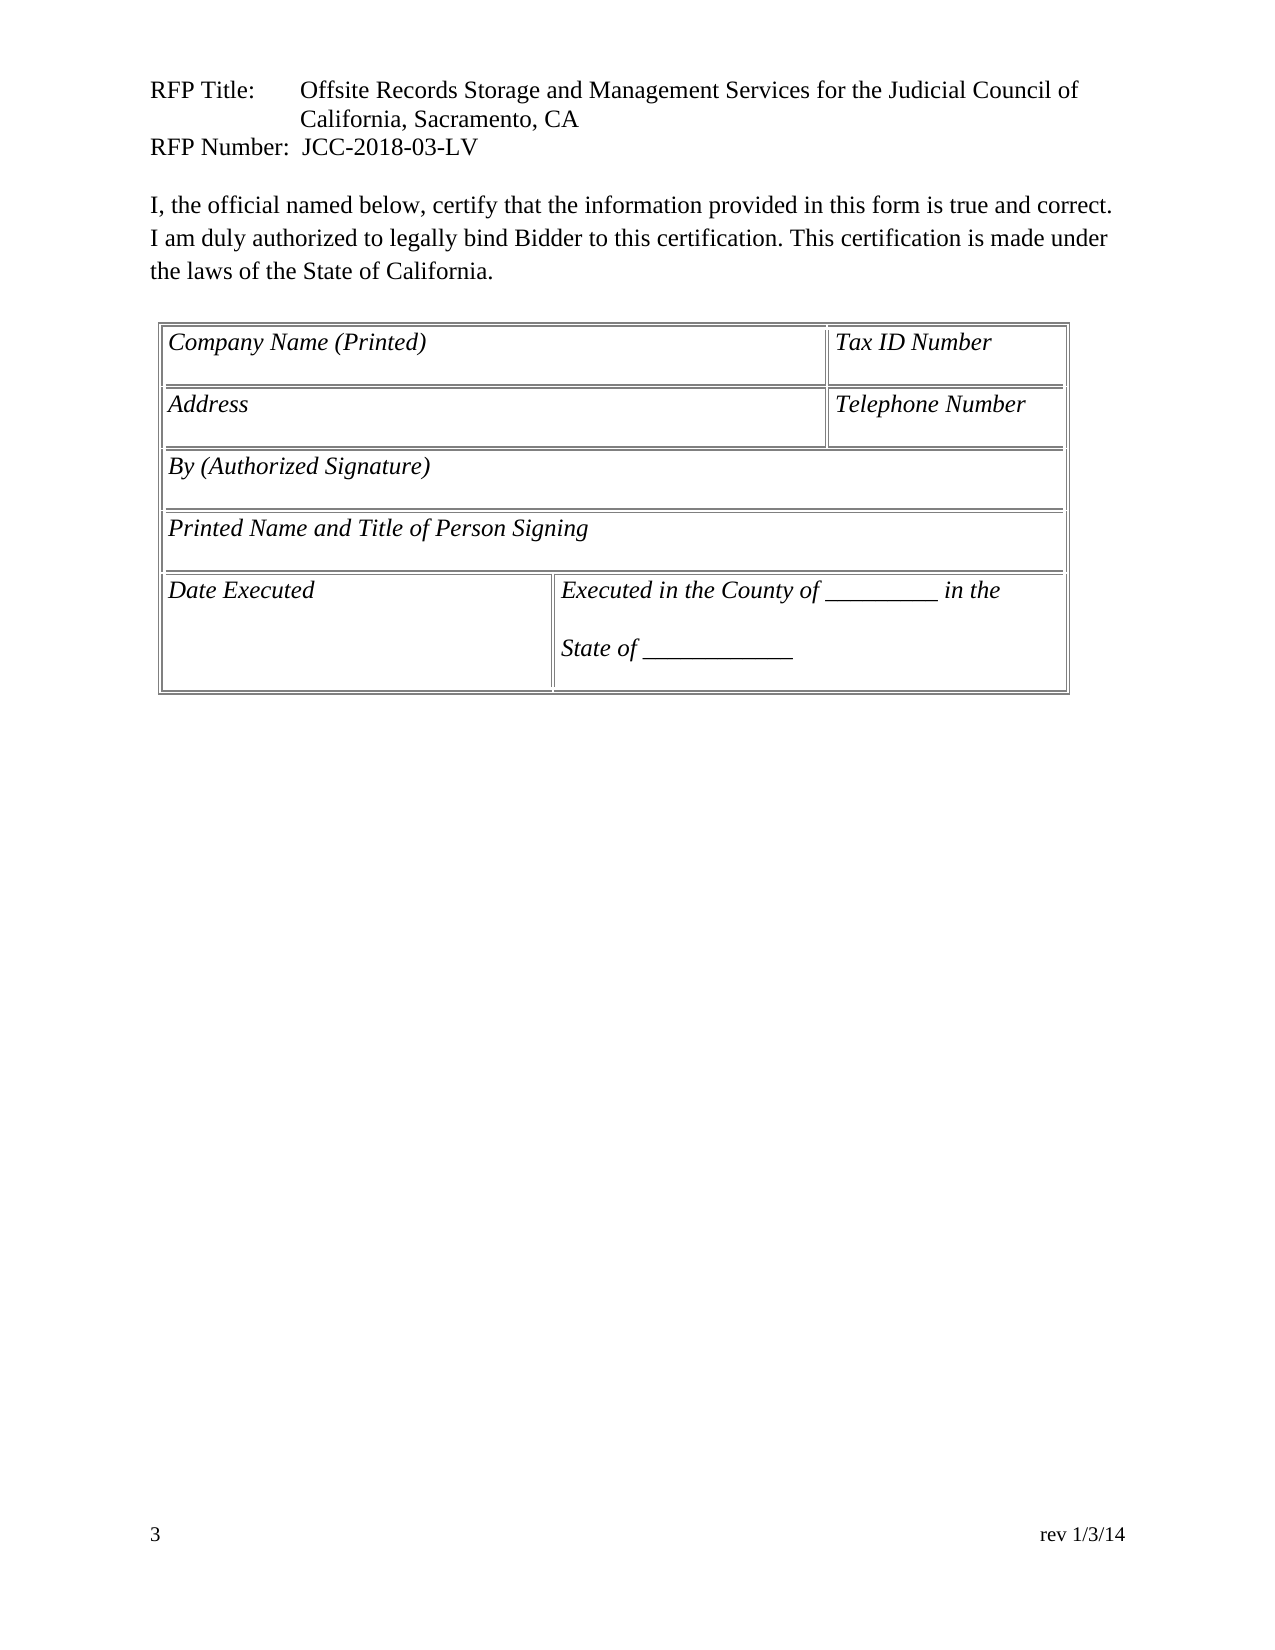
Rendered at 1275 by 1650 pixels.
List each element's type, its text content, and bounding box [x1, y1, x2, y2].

text I, the official named below, certify that the information provided in this form is true and correct. I am duly authorized to legally bind Bidder to this certification. This certification is made under the laws of the State of California. [150, 190, 1125, 285]
table_header Company Name (Printed) [160, 324, 827, 384]
table_cell Printed Name and Title of Person Signing [160, 508, 1068, 570]
table_cell Address [160, 384, 827, 446]
table_cell By (Authorized Signature) [160, 446, 1068, 508]
table_cell Telephone Number [827, 384, 1068, 446]
table_header Tax ID Number [827, 326, 1066, 384]
table_cell Executed in the County of _________ in the State of ____________ [553, 570, 1068, 690]
table_cell Date Executed [160, 570, 553, 690]
